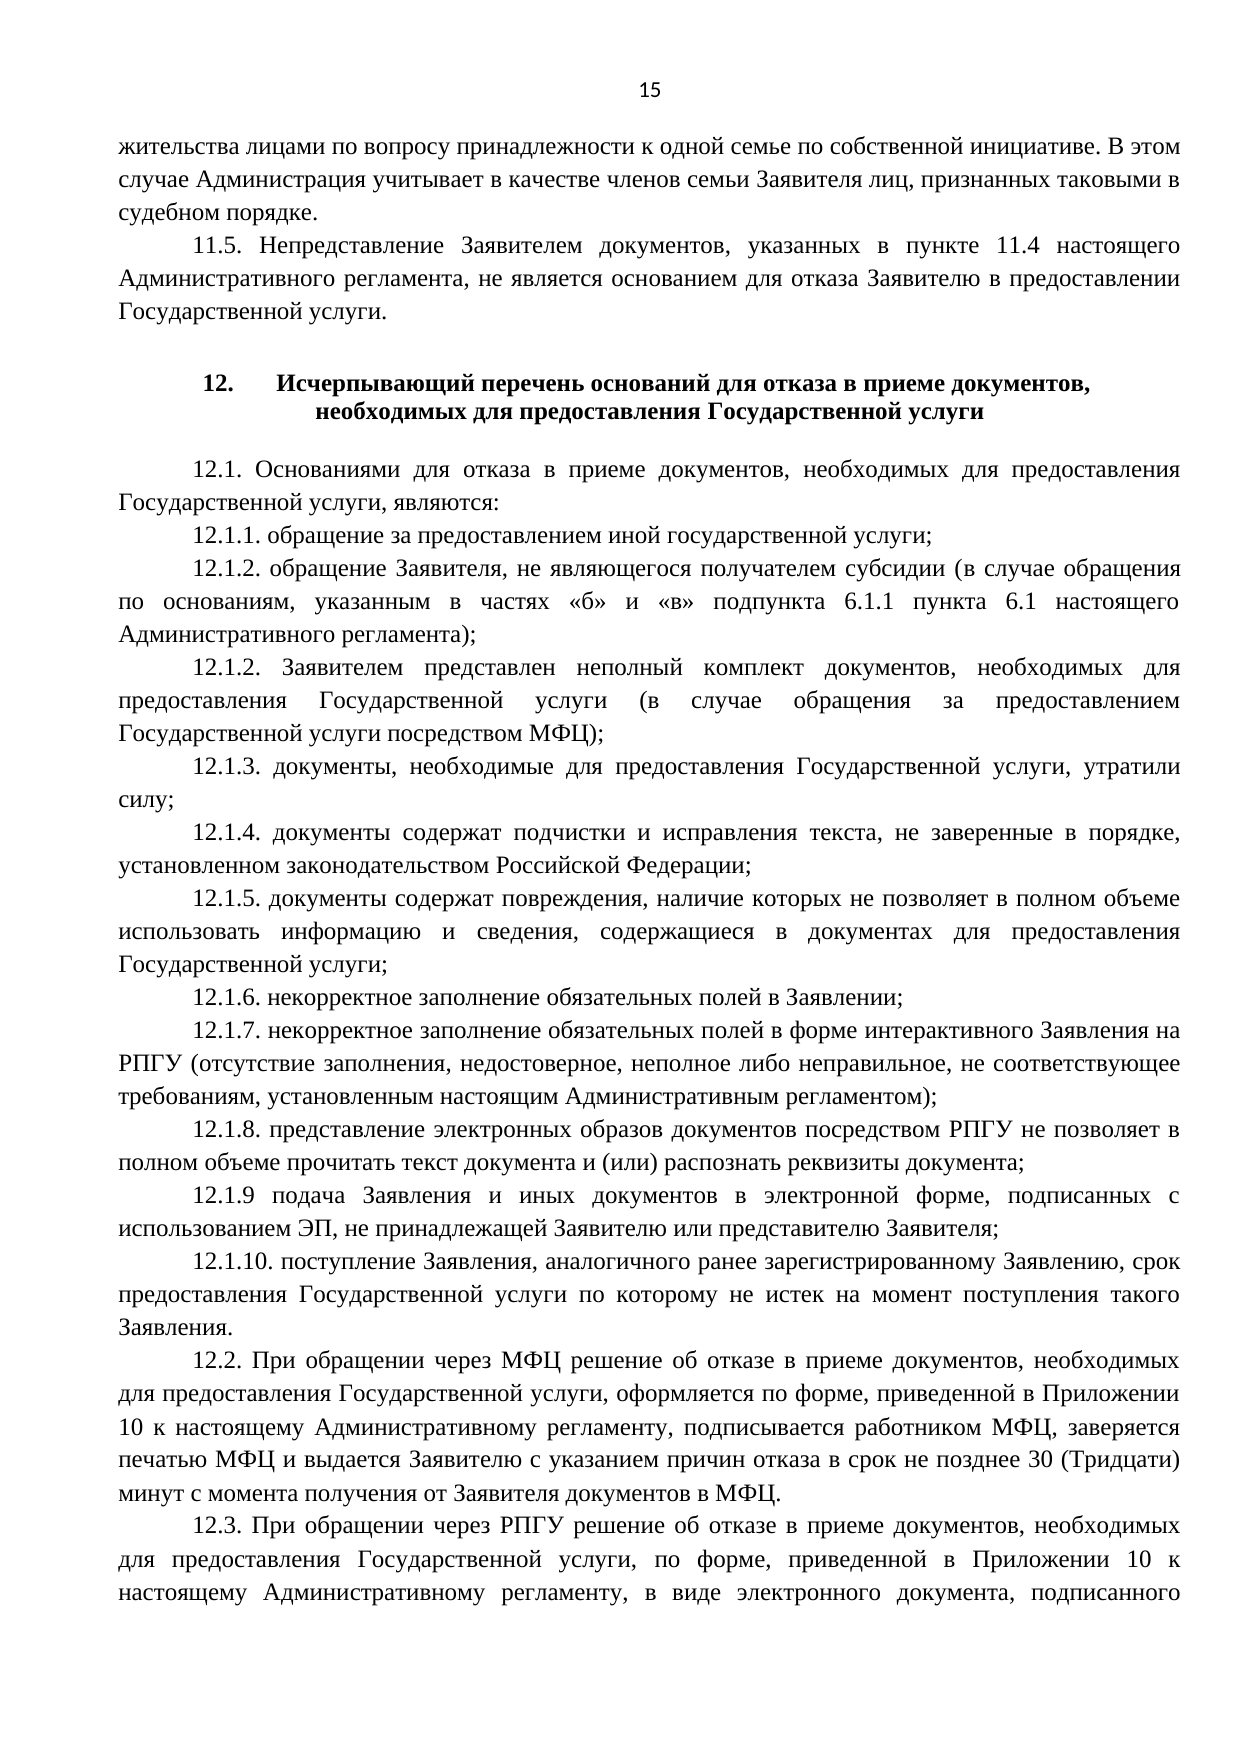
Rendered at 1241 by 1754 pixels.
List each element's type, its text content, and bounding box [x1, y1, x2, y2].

text 12.1.9 подача Заявления и иных документов в электронной форме, подписанных с использованием ЭП, не принадлежащей Заявителю или представителю Заявителя; [118, 1180, 1181, 1242]
text 12.2. При обращении через МФЦ решение об отказе в приеме документов, необходимых для предоставления Государственной услуги, оформляется по форме, приведенной в Приложении 10 к настоящему Административному регламенту, подписывается работником МФЦ, заверяется печатью МФЦ и выдается Заявителю с указанием причин отказа в срок не позднее 30 (Тридцати) минут с момента получения от Заявителя документов в МФЦ. [118, 1346, 1181, 1506]
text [118, 131, 1181, 226]
text 11.5. Непредставление Заявителем документов, указанных в пункте 11.4 настоящего Административного регламента, не является основанием для отказа Заявителю в предоставлении Государственной услуги. [118, 230, 1181, 325]
subtitle Исчерпывающий перечень оснований для отказа в приеме документов, необходимых для предоставления Государственной услуги [118, 368, 1181, 425]
text 12.1.8. представление электронных образов документов посредством РПГУ не позволяет в полном объеме прочитать текст документа и (или) распознать реквизиты документа; [118, 1114, 1181, 1176]
text 12.1.1. обращение за предоставлением иной государственной услуги; [118, 520, 1181, 549]
text 12.1.3. документы, необходимые для предоставления Государственной услуги, утратили силу; [118, 751, 1181, 813]
text 12.1. Основаниями для отказа в приеме документов, необходимых для предоставления Государственной услуги, являются: [118, 454, 1181, 516]
text 12.1.7. некорректное заполнение обязательных полей в форме интерактивного Заявления на РПГУ (отсутствие заполнения, недостоверное, неполное либо неправильное, не соответствующее требованиям, установленным настоящим Административным регламентом); [118, 1015, 1181, 1110]
text 12.1.6. некорректное заполнение обязательных полей в Заявлении; [118, 982, 1181, 1011]
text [118, 1511, 1181, 1605]
text 12.1.2. обращение Заявителя, не являющегося получателем субсидии (в случае обращения по основаниям, указанным в частях «б» и «в» подпункта 6.1.1 пункта 6.1 настоящего Административного регламента); [118, 553, 1181, 648]
text 12.1.2. Заявителем представлен неполный комплект документов, необходимых для предоставления Государственной услуги (в случае обращения за предоставлением Государственной услуги посредством МФЦ); [118, 652, 1181, 747]
text 12.1.10. поступление Заявления, аналогичного ранее зарегистрированному Заявлению, срок предоставления Государственной услуги по которому не истек на момент поступления такого Заявления. [118, 1246, 1181, 1341]
text 12.1.4. документы содержат подчистки и исправления текста, не заверенные в порядке, установленном законодательством Российской Федерации; [118, 817, 1181, 879]
text 12.1.5. документы содержат повреждения, наличие которых не позволяет в полном объеме использовать информацию и сведения, содержащиеся в документах для предоставления Государственной услуги; [118, 883, 1181, 978]
